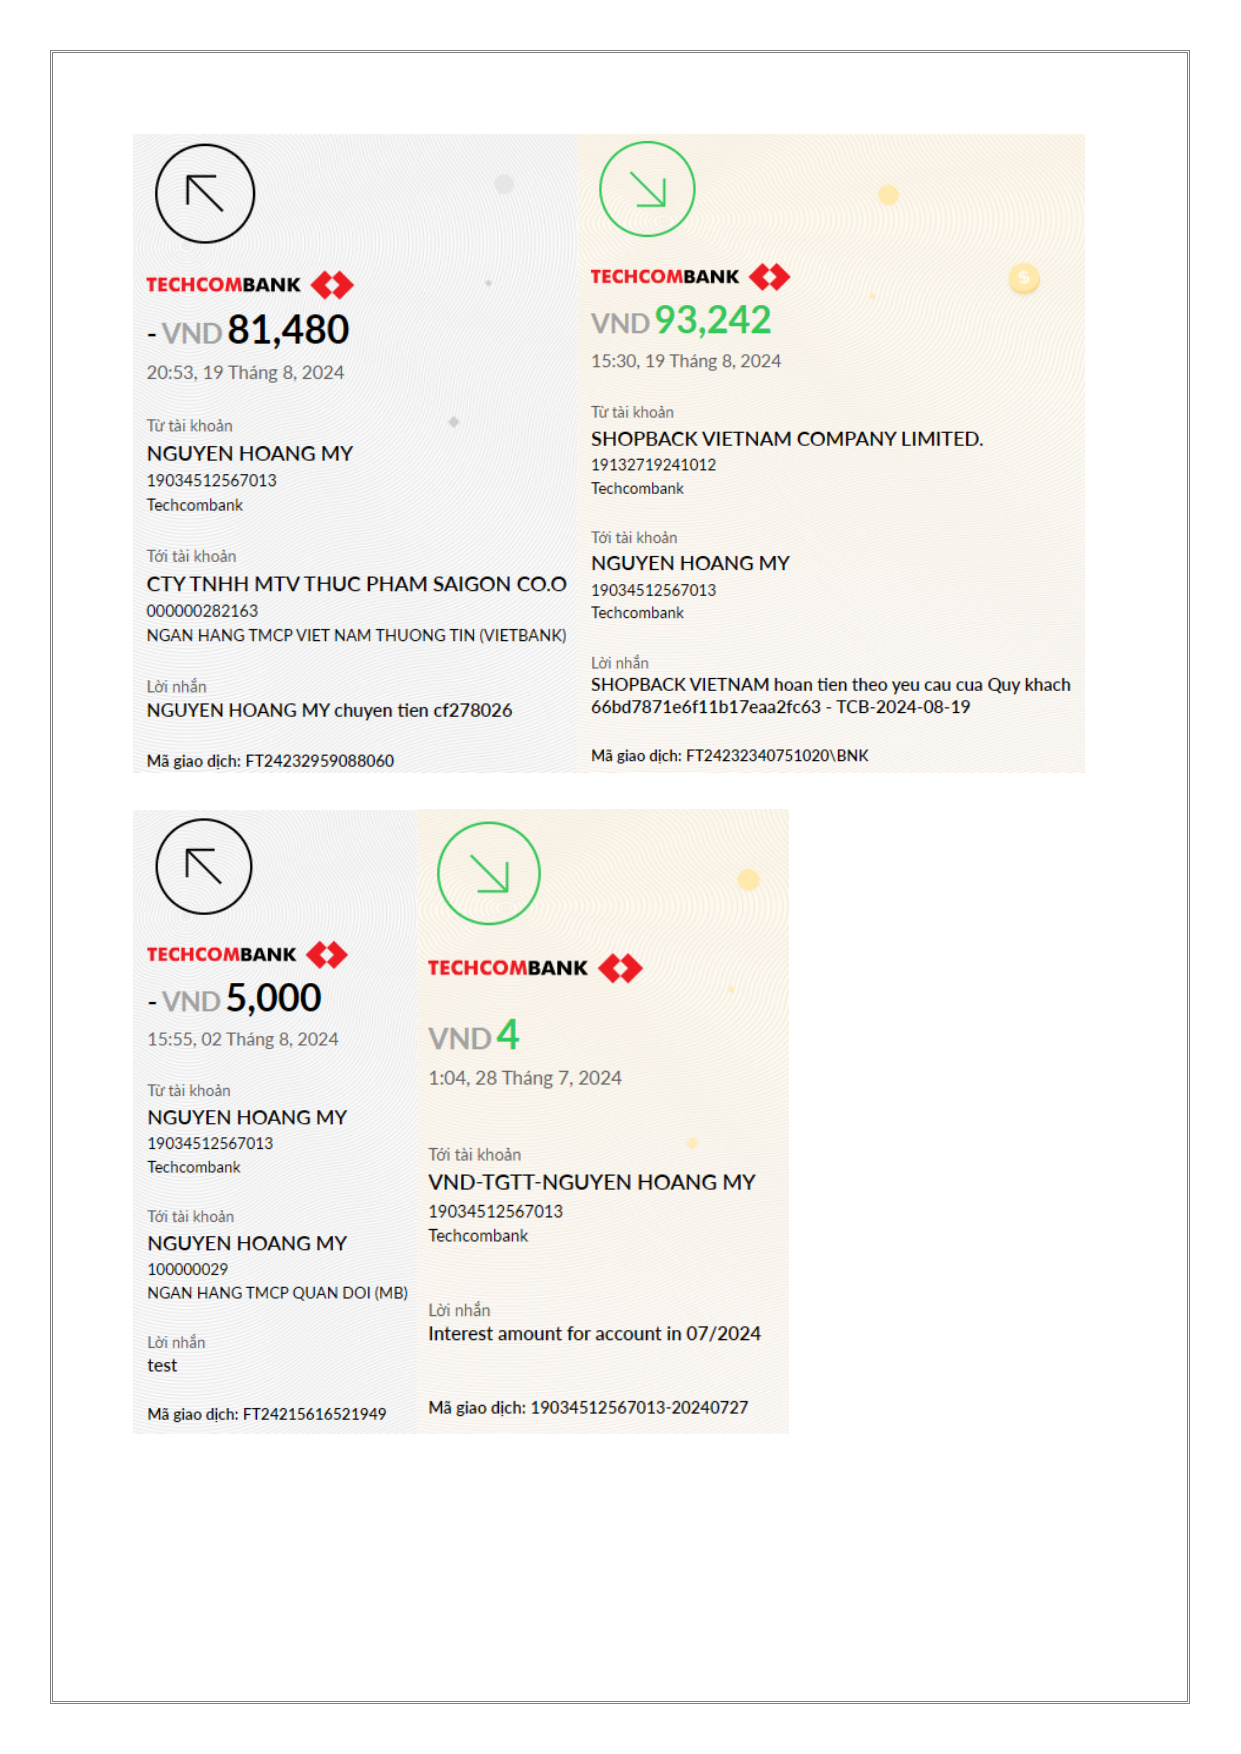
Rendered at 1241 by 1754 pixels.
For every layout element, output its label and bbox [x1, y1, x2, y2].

picture [132, 134, 1085, 773]
picture [132, 809, 789, 1434]
